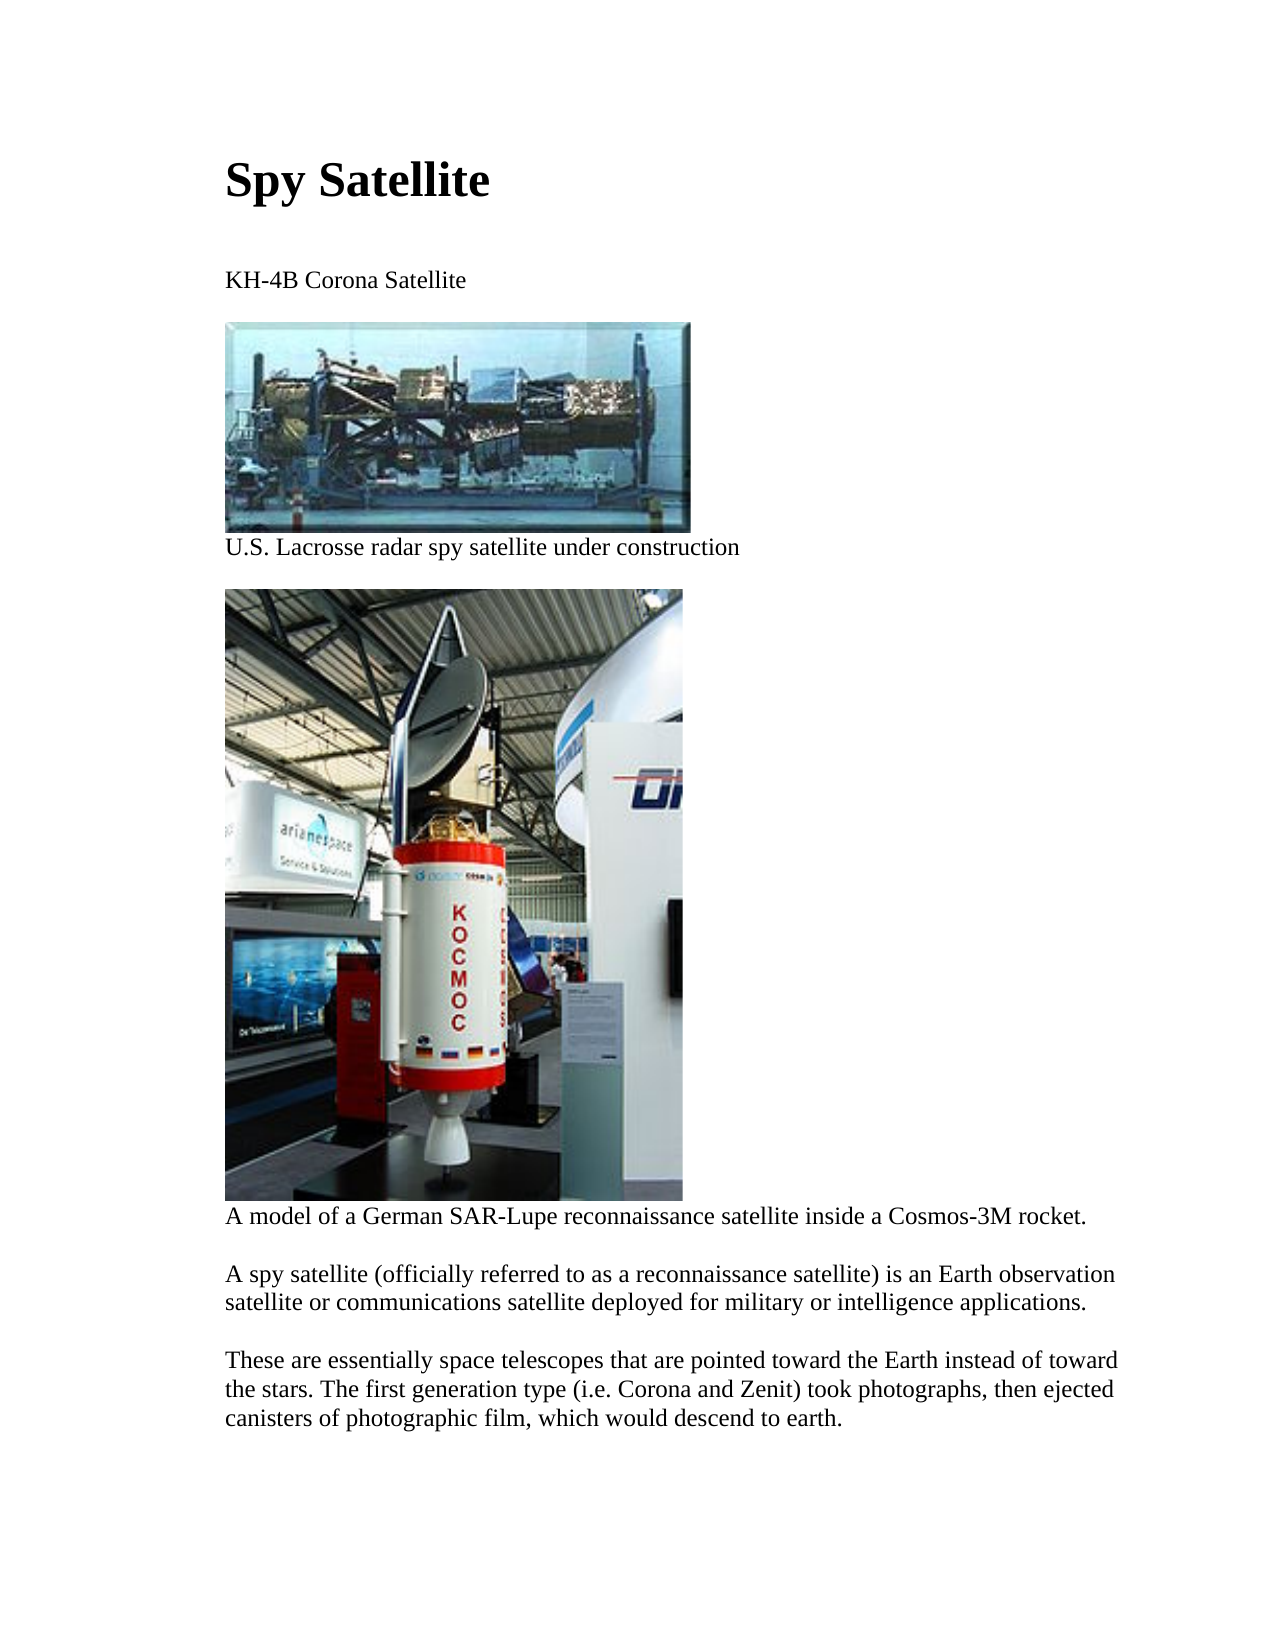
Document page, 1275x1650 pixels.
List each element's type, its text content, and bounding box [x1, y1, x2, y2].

text U.S. Lacrosse radar spy satellite under construction [225, 532, 1125, 561]
picture [225, 322, 691, 533]
text Spy Satellite [225, 150, 1125, 207]
text A model of a German SAR-Lupe reconnaissance satellite inside a Cosmos-3M rocket. [225, 1201, 1125, 1229]
picture [225, 589, 683, 1201]
text A spy satellite (officially referred to as a reconnaissance satellite) is an Earth observation satellite or communications satellite deployed for military or intelligence applications. [225, 1259, 1125, 1316]
text These are essentially space telescopes that are pointed toward the Earth instead of toward the stars. The first generation type (i.e. Corona and Zenit) took photographs, then ejected canisters of photographic film, which would descend to earth. [225, 1345, 1125, 1432]
text KH-4B Corona Satellite [225, 265, 1125, 294]
